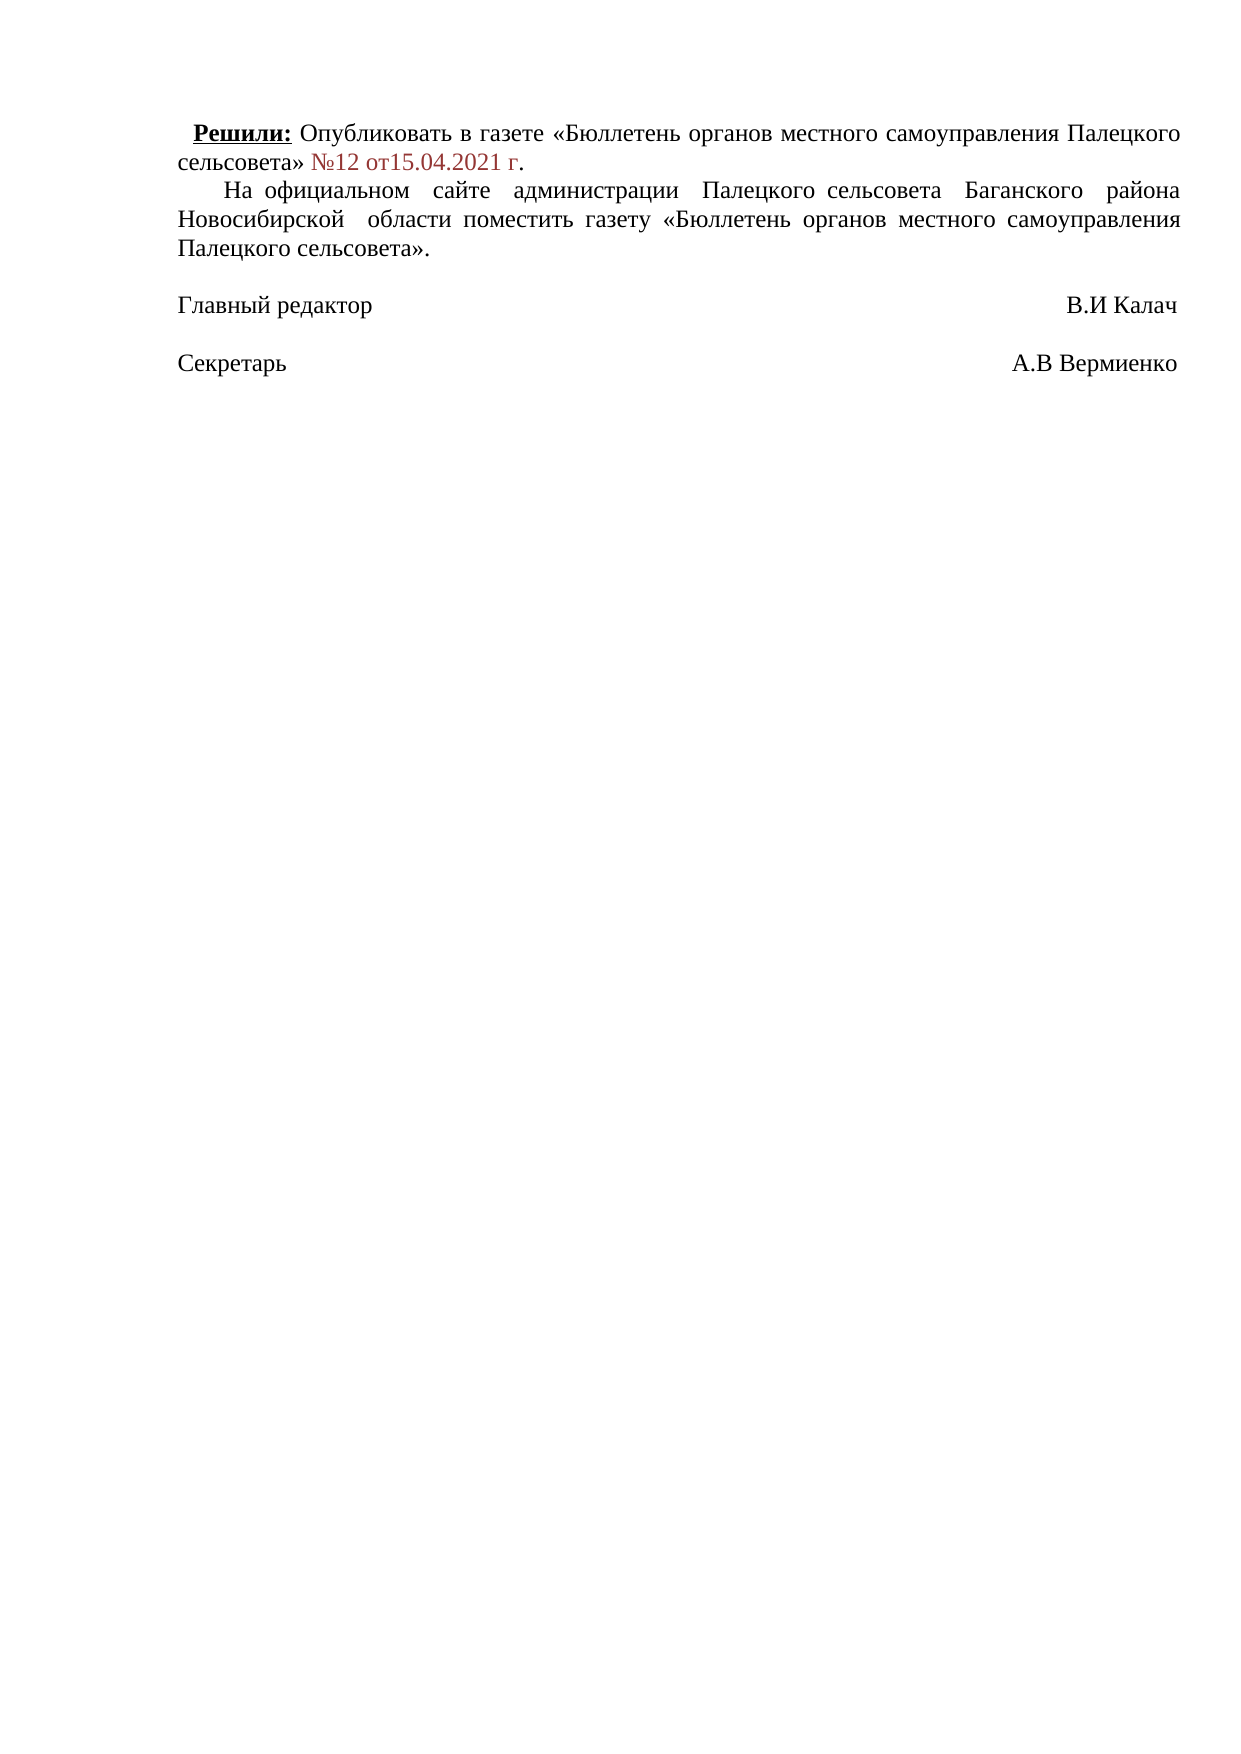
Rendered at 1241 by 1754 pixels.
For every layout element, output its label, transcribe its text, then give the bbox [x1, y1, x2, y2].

text На официальном сайте администрации Палецкого сельсовета Баганского района Новосибирской области поместить газету «Бюллетень органов местного самоуправления Палецкого сельсовета». [177, 176, 1181, 262]
text Секретарь А.В Вермиенко [177, 348, 1181, 377]
text Решили: Опубликовать в газете «Бюллетень органов местного самоуправления Палецкого сельсовета» №12 от15.04.2021 г. [177, 118, 1181, 176]
text Главный редактор В.И Калач [177, 291, 1181, 319]
